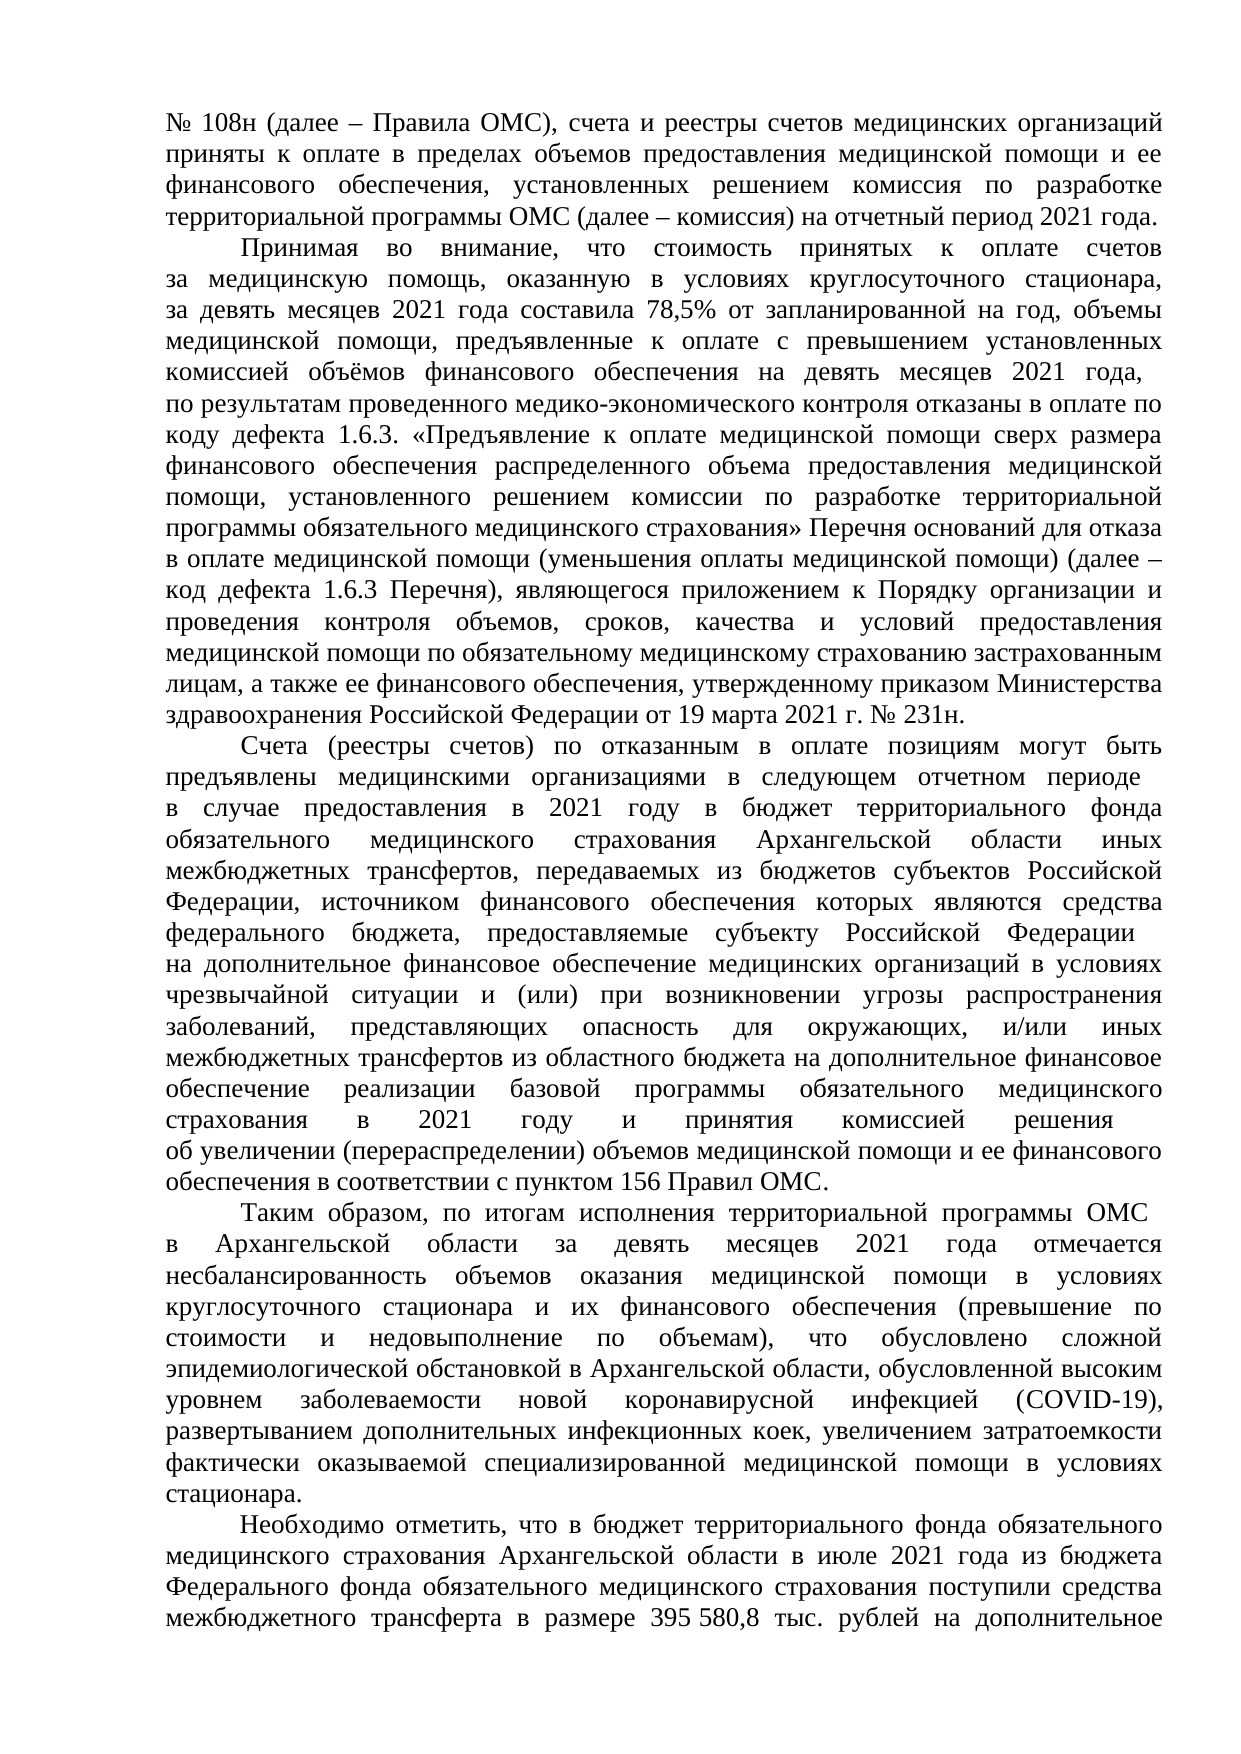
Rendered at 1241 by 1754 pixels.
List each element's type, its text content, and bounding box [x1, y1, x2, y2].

text Счета (реестры счетов) по отказанным в оплате позициям могут быть предъявлены медицинскими организациями в следующем отчетном периоде в случае предоставления в 2021 году в бюджет территориального фонда обязательного медицинского страхования Архангельской области иных межбюджетных трансфертов, передаваемых из бюджетов субъектов Российской Федерации, источником финансового обеспечения которых являются средства федерального бюджета, предоставляемые субъекту Российской Федерации на дополнительное финансовое обеспечение медицинских организаций в условиях чрезвычайной ситуации и (или) при возникновении угрозы распространения заболеваний, представляющих опасность для окружающих, и/или иных межбюджетных трансфертов из областного бюджета на дополнительное финансовое обеспечение реализации базовой программы обязательного медицинского страхования в 2021 году и принятия комиссией решения об увеличении (перераспределении) объемов медицинской помощи и ее финансового обеспечения в соответствии с пунктом 156 Правил ОМС. [165, 729, 1163, 1196]
text Таким образом, по итогам исполнения территориальной программы ОМС в Архангельской области за девять месяцев 2021 года отмечается несбалансированность объемов оказания медицинской помощи в условиях круглосуточного стационара и их финансового обеспечения (превышение по стоимости и недовыполнение по объемам), что обусловлено сложной эпидемиологической обстановкой в Архангельской области, обусловленной высоким уровнем заболеваемости новой коронавирусной инфекцией (COVID-19), развертыванием дополнительных инфекционных коек, увеличением затратоемкости фактически оказываемой специализированной медицинской помощи в условиях стационара. [165, 1196, 1163, 1508]
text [165, 1508, 1163, 1632]
text Принимая во внимание, что стоимость принятых к оплате счетов за медицинскую помощь, оказанную в условиях круглосуточного стационара, за девять месяцев 2021 года составила 78,5% от запланированной на год, объемы медицинской помощи, предъявленные к оплате с превышением установленных комиссией объёмов финансового обеспечения на девять месяцев 2021 года, по результатам проведенного медико-экономического контроля отказаны в оплате по коду дефекта 1.6.3. «Предъявление к оплате медицинской помощи сверх размера финансового обеспечения распределенного объема предоставления медицинской помощи, установленного решением комиссии по разработке территориальной программы обязательного медицинского страхования» Перечня оснований для отказа в оплате медицинской помощи (уменьшения оплаты медицинской помощи) (далее – код дефекта 1.6.3 Перечня), являющегося приложением к Порядку организации и проведения контроля объемов, сроков, качества и условий предоставления медицинской помощи по обязательному медицинскому страхованию застрахованным лицам, а также ее финансового обеспечения, утвержденному приказом Министерства здравоохранения Российской Федерации от 19 марта 2021 г. № 231н. [165, 231, 1163, 729]
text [165, 106, 1163, 231]
